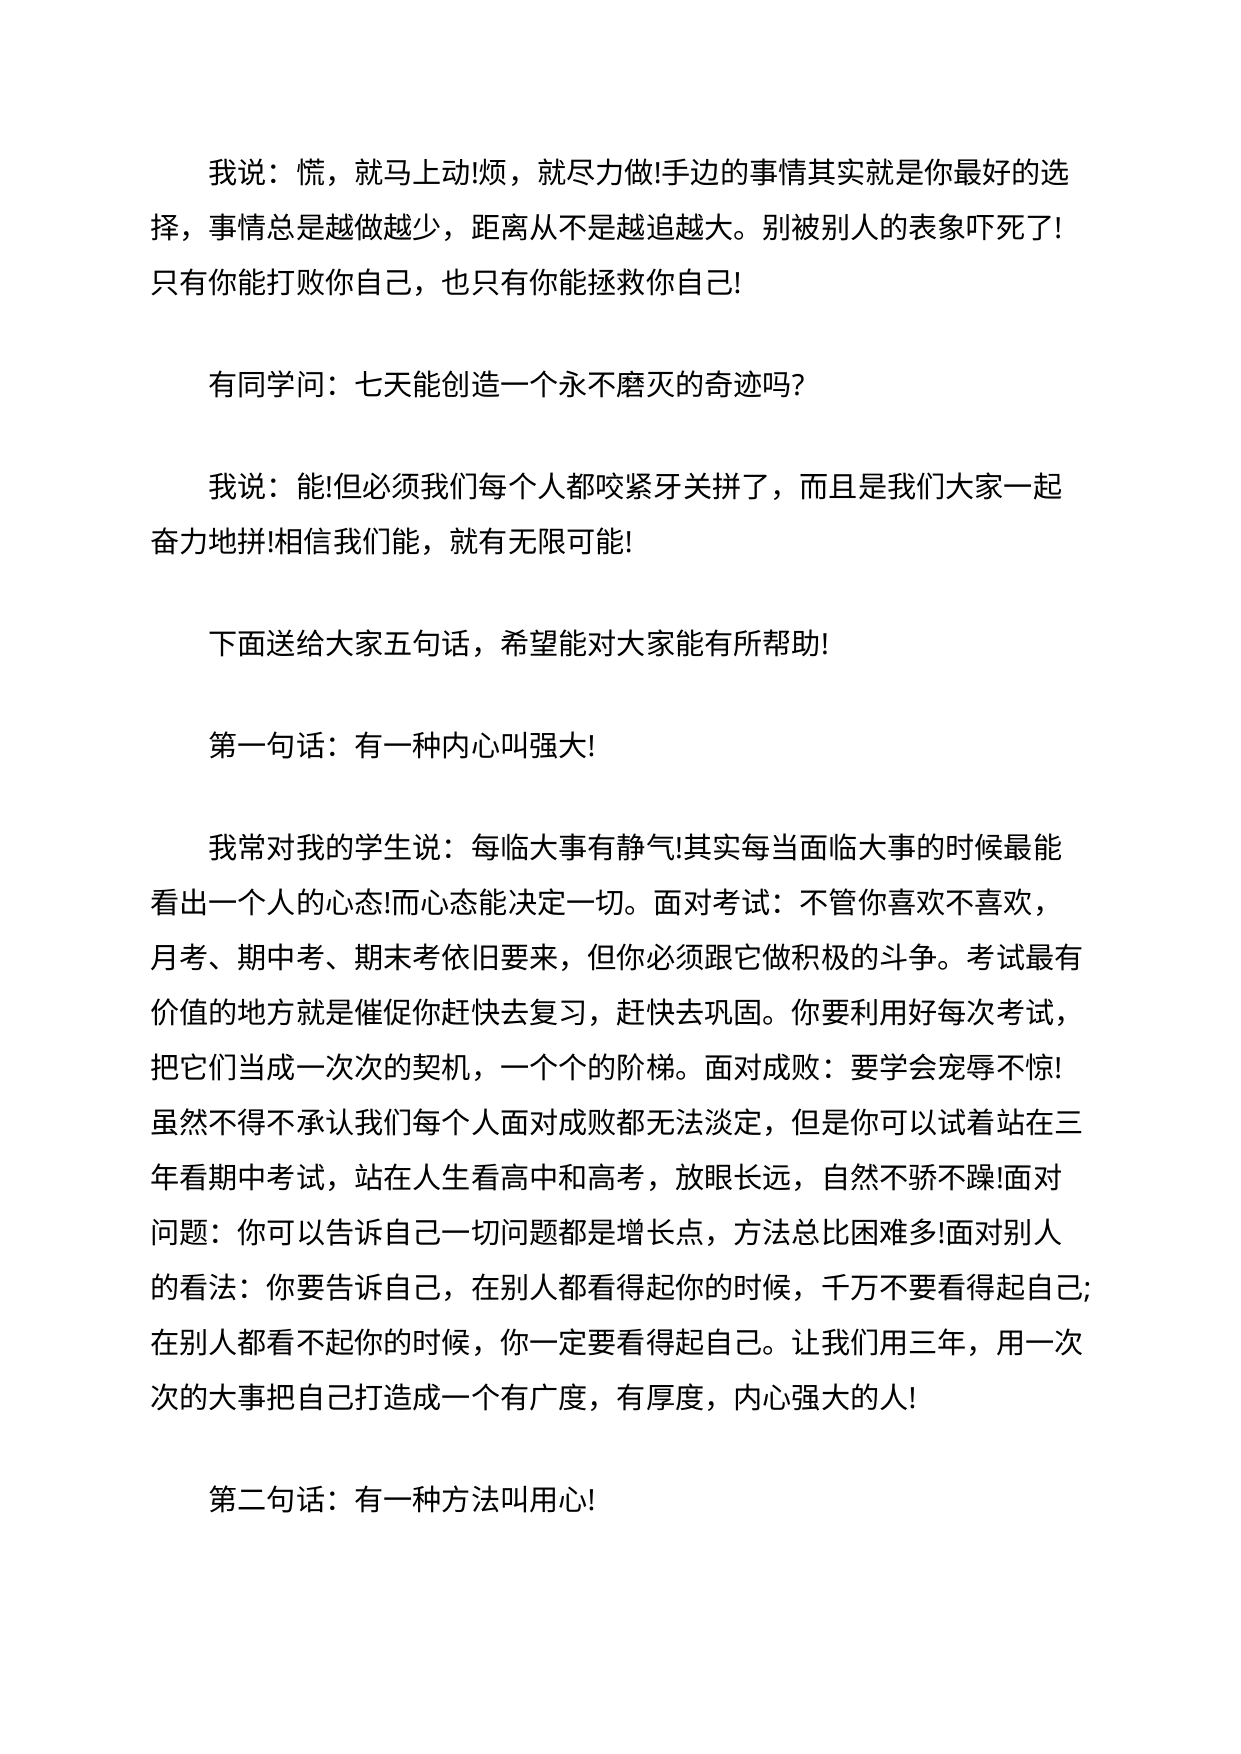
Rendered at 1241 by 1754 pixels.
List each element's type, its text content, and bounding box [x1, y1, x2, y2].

text 有同学问：七天能创造一个永不磨灭的奇迹吗? [150, 362, 1090, 404]
text 第二句话：有一种方法叫用心! [150, 1476, 1090, 1519]
text 第一句话：有一种内心叫强大! [150, 723, 1090, 765]
text 我说：慌，就马上动!烦，就尽力做!手边的事情其实就是你最好的选择，事情总是越做越少，距离从不是越追越大。别被别人的表象吓死了!只有你能打败你自己，也只有你能拯救你自己! [150, 150, 1090, 302]
text 下面送给大家五句话，希望能对大家能有所帮助! [150, 621, 1090, 663]
text 我说：能!但必须我们每个人都咬紧牙关拼了，而且是我们大家一起奋力地拼!相信我们能，就有无限可能! [150, 464, 1090, 561]
text 我常对我的学生说：每临大事有静气!其实每当面临大事的时候最能看出一个人的心态!而心态能决定一切。面对考试：不管你喜欢不喜欢，月考、期中考、期末考依旧要来，但你必须跟它做积极的斗争。考试最有价值的地方就是催促你赶快去复习，赶快去巩固。你要利用好每次考试，把它们当成一次次的契机，一个个的阶梯。面对成败：要学会宠辱不惊!虽然不得不承认我们每个人面对成败都无法淡定，但是你可以试着站在三年看期中考试，站在人生看高中和高考，放眼长远，自然不骄不躁!面对问题：你可以告诉自己一切问题都是增长点，方法总比困难多!面对别人的看法：你要告诉自己，在别人都看得起你的时候，千万不要看得起自己;在别人都看不起你的时候，你一定要看得起自己。让我们用三年，用一次次的大事把自己打造成一个有广度，有厚度，内心强大的人! [150, 825, 1090, 1417]
